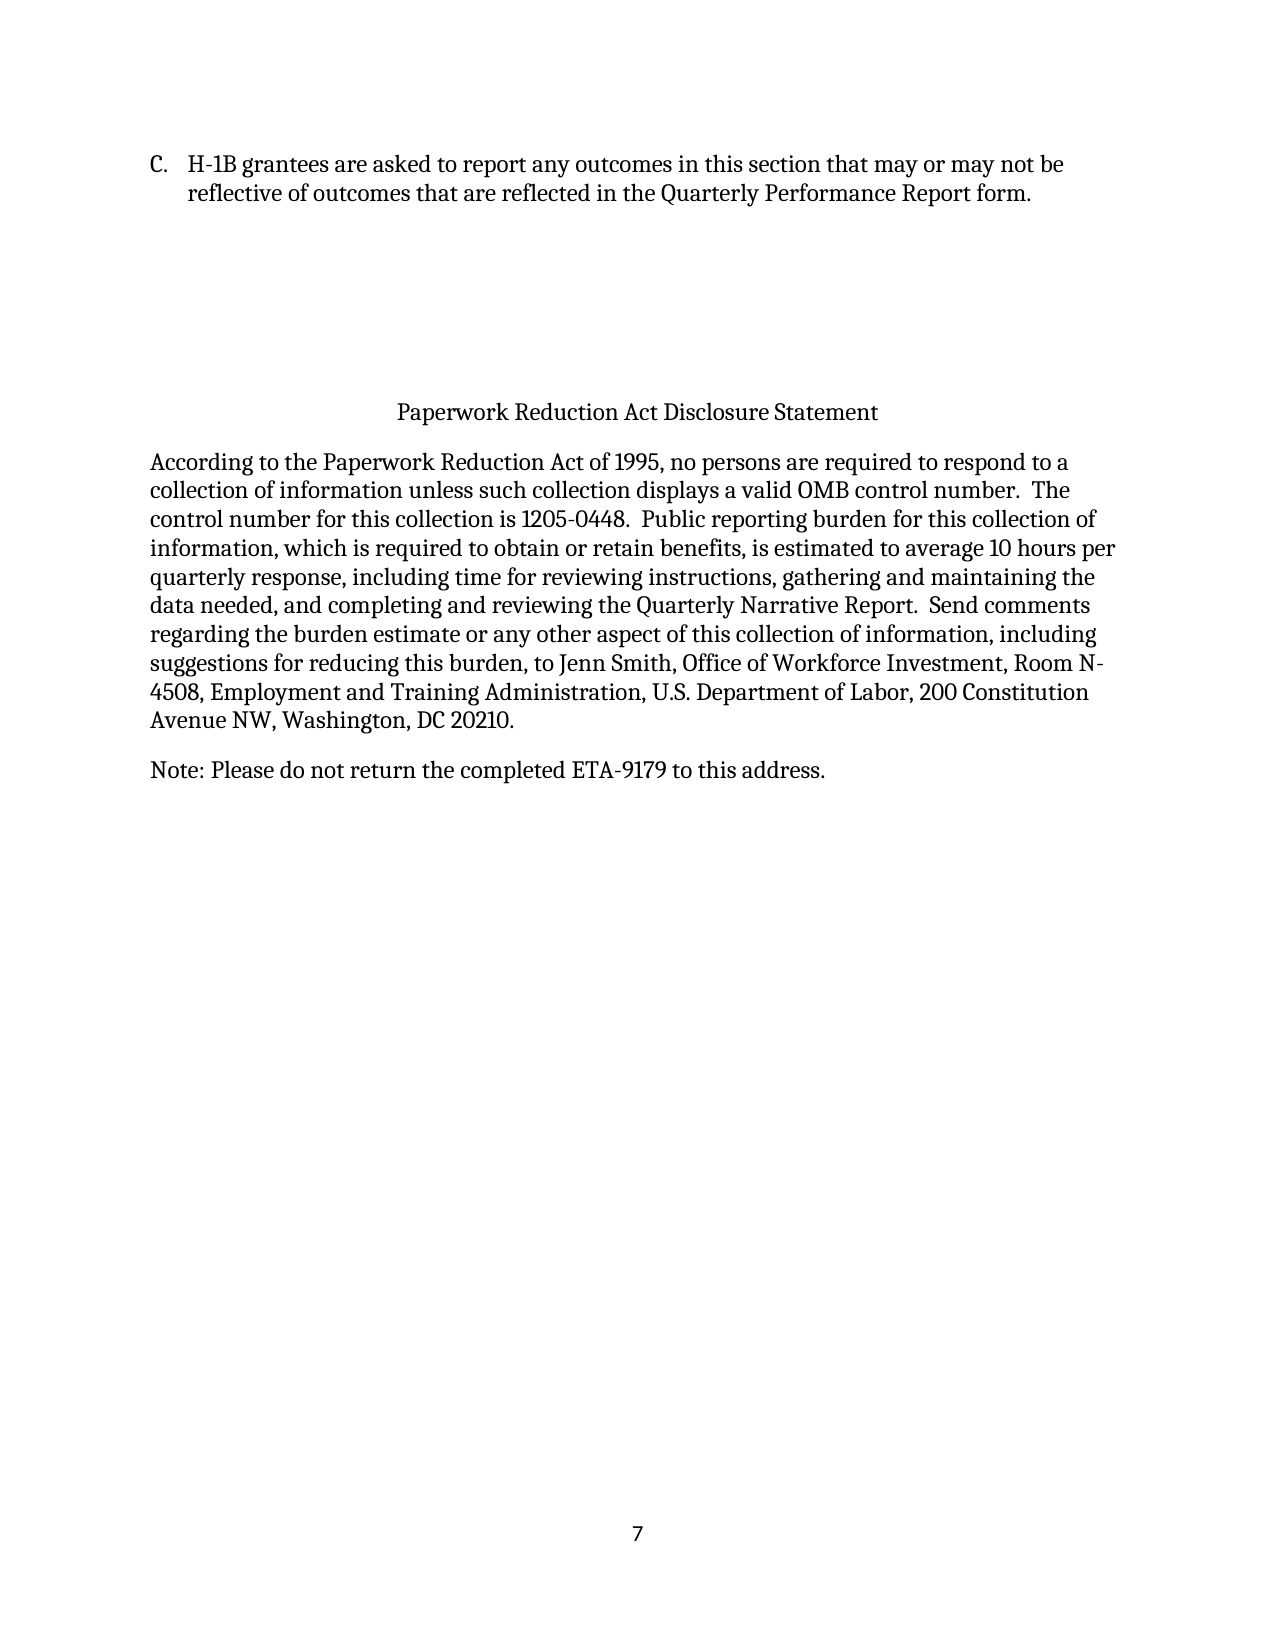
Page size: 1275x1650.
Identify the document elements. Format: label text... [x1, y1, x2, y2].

text According to the Paperwork Reduction Act of 1995, no persons are required to respond to a collection of information unless such collection displays a valid OMB control number. The control number for this collection is 1205-0448. Public reporting burden for this collection of information, which is required to obtain or retain benefits, is estimated to average 10 hours per quarterly response, including time for reviewing instructions, gathering and maintaining the data needed, and completing and reviewing the Quarterly Narrative Report. Send comments regarding the burden estimate or any other aspect of this collection of information, including suggestions for reducing this burden, to Jenn Smith, Office of Workforce Investment, Room N-4508, Employment and Training Administration, U.S. Department of Labor, 200 Constitution Avenue NW, Washington, DC 20210. [150, 447, 1125, 735]
text Note: Please do not return the completed ETA-9179 to this address. [150, 756, 1125, 784]
list H-1B grantees are asked to report any outcomes in this section that may or may not be reflective of outcomes that are reflected in the Quarterly Performance Report form. [150, 150, 1125, 207]
text Paperwork Reduction Act Disclosure Statement [150, 398, 1125, 427]
